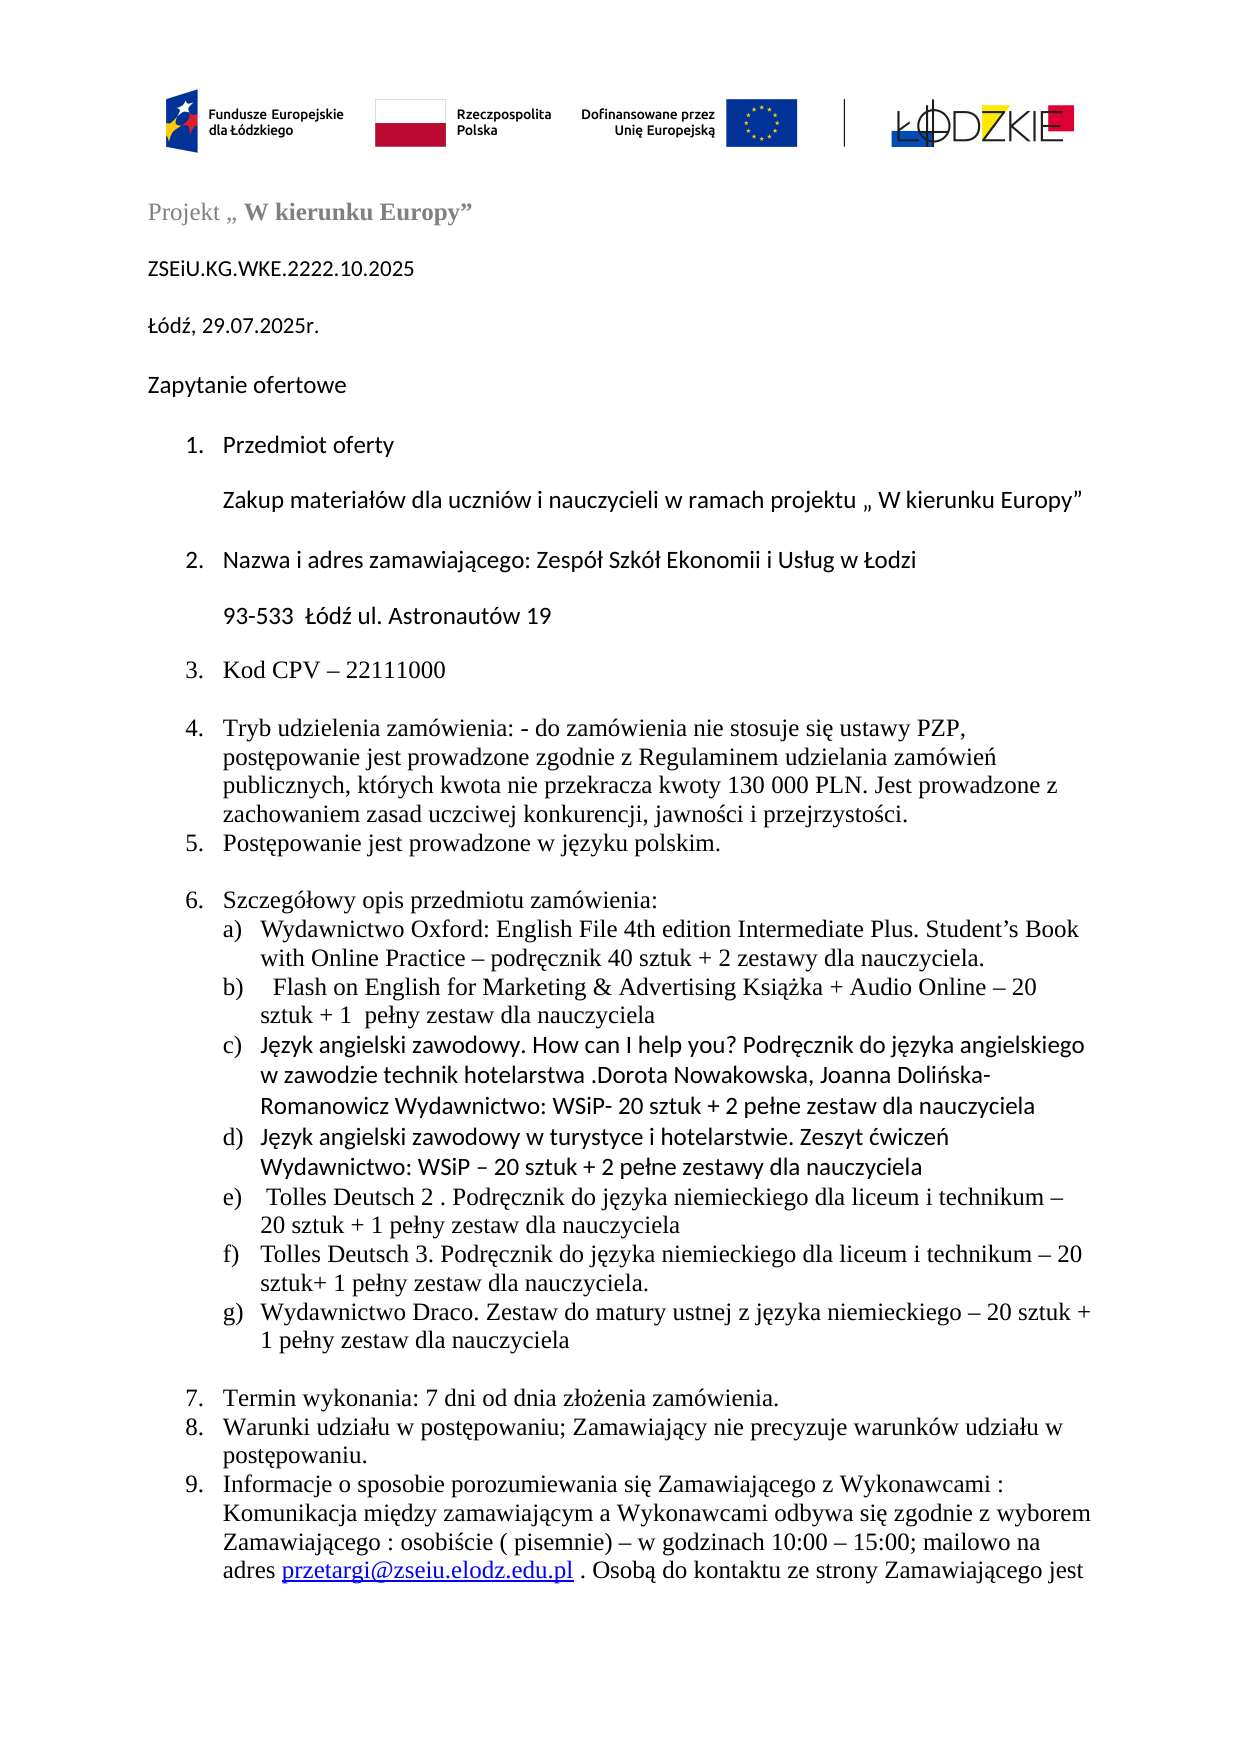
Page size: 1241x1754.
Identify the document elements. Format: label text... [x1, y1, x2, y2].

text 93-533 Łódź ul. Astronautów 19 [223, 600, 1093, 630]
list Nazwa i adres zamawiającego: Zespół Szkół Ekonomii i Usług w Łodzi [185, 544, 1093, 575]
list Wydawnictwo Draco. Zestaw do matury ustnej z języka niemieckiego – 20 sztuk + 1 pełny zestaw dla nauczyciela [223, 1297, 1093, 1354]
picture [147, 73, 1093, 169]
list Język angielski zawodowy. How can I help you? Podręcznik do języka angielskiego w zawodzie technik hotelarstwa .Dorota Nowakowska, Joanna Dolińska-Romanowicz Wydawnictwo: WSiP- 20 sztuk + 2 pełne zestaw dla nauczyciela [223, 1029, 1093, 1121]
list Język angielski zawodowy w turystyce i hotelarstwie. Zeszyt ćwiczeń Wydawnictwo: WSiP – 20 sztuk + 2 pełne zestawy dla nauczyciela [223, 1121, 1093, 1182]
list Szczegółowy opis przedmiotu zamówienia: [185, 885, 1093, 914]
list Flash on English for Marketing & Advertising Książka + Audio Online – 20 sztuk + 1 pełny zestaw dla nauczyciela [223, 972, 1093, 1029]
list Tryb udzielenia zamówienia: - do zamówienia nie stosuje się ustawy PZP, postępowanie jest prowadzone zgodnie z Regulaminem udzielania zamówień publicznych, których kwota nie przekracza kwoty 130 000 PLN. Jest prowadzone z zachowaniem zasad uczciwej konkurencji, jawności i przejrzystości. [185, 713, 1093, 828]
list Wydawnictwo Oxford: English File 4th edition Intermediate Plus. Student’s Book with Online Practice – podręcznik 40 sztuk + 2 zestawy dla nauczyciela. [223, 914, 1093, 972]
list Przedmiot oferty [185, 429, 1093, 459]
text Zakup materiałów dla uczniów i nauczycieli w ramach projektu „ W kierunku Europy” [223, 484, 1093, 515]
list Tolles Deutsch 3. Podręcznik do języka niemieckiego dla liceum i technikum – 20 sztuk+ 1 pełny zestaw dla nauczyciela. [223, 1239, 1093, 1297]
text Projekt „ W kierunku Europy” [148, 197, 1093, 226]
list Postępowanie jest prowadzone w języku polskim. [185, 828, 1093, 857]
list Termin wykonania: 7 dni od dnia złożenia zamówienia. [185, 1383, 1093, 1412]
text Zapytanie ofertowe [148, 369, 1093, 399]
text ZSEiU.KG.WKE.2222.10.2025 [148, 254, 1093, 282]
list Tolles Deutsch 2 . Podręcznik do języka niemieckiego dla liceum i technikum – 20 sztuk + 1 pełny zestaw dla nauczyciela [223, 1182, 1093, 1239]
list Kod CPV – 22111000 [185, 655, 1093, 684]
list Warunki udziału w postępowaniu; Zamawiający nie precyzuje warunków udziału w postępowaniu. [185, 1412, 1093, 1469]
text Łódź, 29.07.2025r. [148, 312, 1093, 339]
